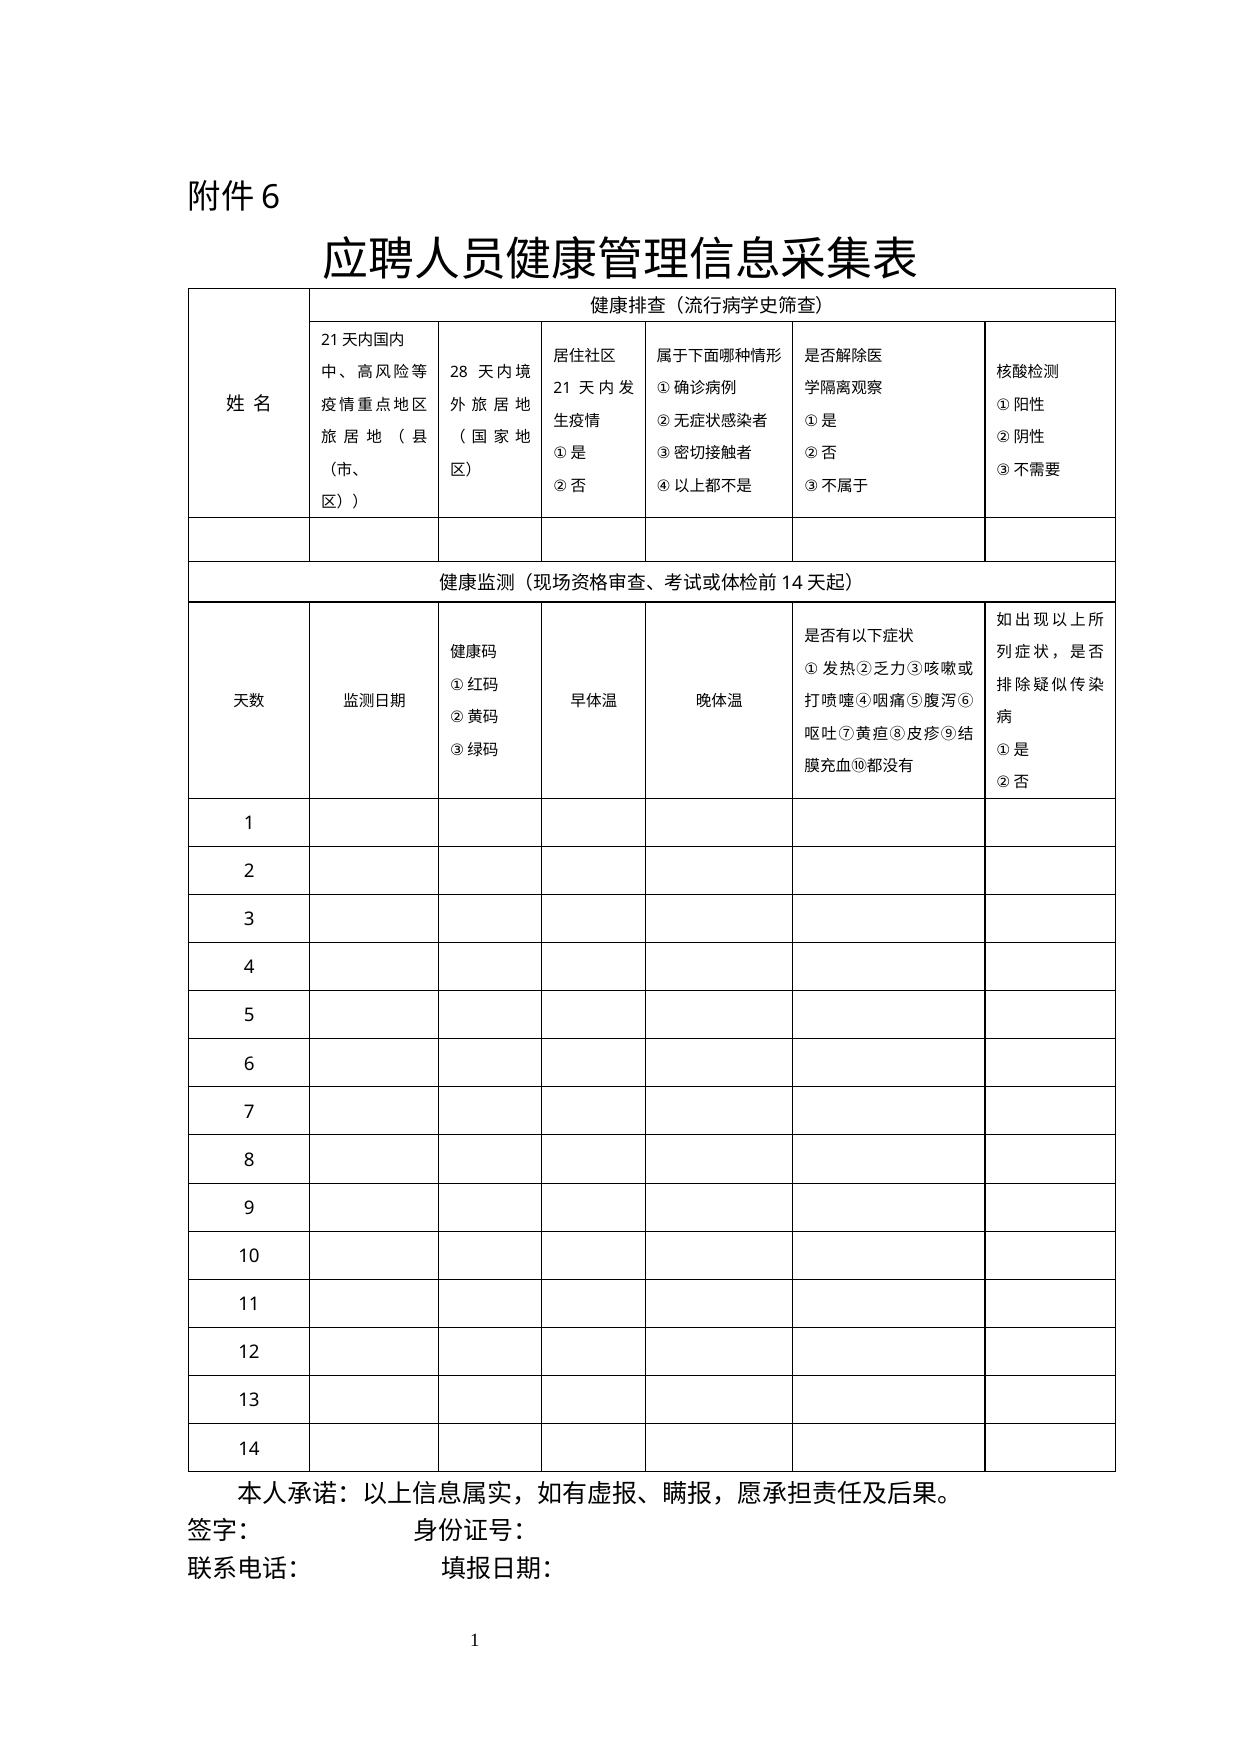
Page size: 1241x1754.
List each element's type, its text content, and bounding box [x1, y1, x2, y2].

table_cell [439, 1280, 541, 1327]
table_cell [986, 1184, 1115, 1231]
table_cell [986, 1376, 1115, 1423]
table_cell [986, 1424, 1115, 1471]
table_cell [542, 1232, 645, 1279]
table_cell [542, 1328, 645, 1375]
table_cell [793, 1424, 984, 1471]
table_cell [986, 1135, 1115, 1182]
table_cell [439, 1087, 541, 1134]
table_cell 12 [189, 1328, 309, 1375]
table_cell [542, 991, 645, 1038]
table_cell 14 [189, 1424, 309, 1471]
table_cell 28 天内境外旅居地（国家地区） [439, 322, 541, 517]
table_cell [310, 1328, 438, 1375]
table_cell 10 [189, 1232, 309, 1279]
table_cell [439, 895, 541, 942]
table_cell [310, 518, 438, 561]
table_cell [646, 847, 792, 894]
text 应聘人员健康管理信息采集表 [187, 227, 1053, 287]
table_cell [310, 1376, 438, 1423]
text 附件6 [187, 162, 1053, 227]
table_cell 1 [189, 799, 309, 846]
table_cell 21天内国内 中、高风险等疫情重点地区旅居地（县（市、 区）） [310, 322, 438, 517]
table_cell [793, 943, 984, 990]
table_cell [439, 847, 541, 894]
table_cell 属于下面哪种情形 ①确诊病例 ②无症状感染者 ③密切接触者 ④以上都不是 [646, 322, 792, 517]
table_cell 13 [189, 1376, 309, 1423]
table_cell [542, 847, 645, 894]
table_cell [646, 1424, 792, 1471]
table_cell [793, 1087, 984, 1134]
table_cell [793, 1184, 984, 1231]
table_cell [646, 1039, 792, 1086]
table_cell [542, 1184, 645, 1231]
table_cell [646, 799, 792, 846]
table_cell [310, 991, 438, 1038]
table_cell [439, 1184, 541, 1231]
table_cell [986, 1280, 1115, 1327]
table_cell [310, 847, 438, 894]
table_cell 8 [189, 1135, 309, 1182]
table_cell [310, 1232, 438, 1279]
table_cell [793, 1135, 984, 1182]
table_cell [646, 1376, 792, 1423]
table_cell [439, 518, 541, 561]
table_cell [986, 1232, 1115, 1279]
table_cell [439, 1376, 541, 1423]
table_cell [542, 1424, 645, 1471]
table_cell [542, 895, 645, 942]
table_cell [986, 991, 1115, 1038]
table_cell 是否解除医 学隔离观察 ①是 ②否 ③不属于 [793, 322, 984, 517]
table_cell 7 [189, 1087, 309, 1134]
table_cell [793, 991, 984, 1038]
table_cell [646, 1087, 792, 1134]
table_cell [542, 1039, 645, 1086]
table_cell [646, 1184, 792, 1231]
table_cell 健康监测（现场资格审查、考试或体检前 14 天起） [189, 562, 1115, 601]
table_cell [310, 1087, 438, 1134]
table_cell [439, 1039, 541, 1086]
table_cell [310, 1135, 438, 1182]
table_cell [310, 799, 438, 846]
table_cell [542, 1376, 645, 1423]
table_cell [793, 1039, 984, 1086]
table_cell [793, 1280, 984, 1327]
table_cell [986, 847, 1115, 894]
table_cell [542, 1135, 645, 1182]
table_cell [310, 1424, 438, 1471]
table_cell [310, 895, 438, 942]
table_cell 健康码 ①红码 ②黄码 ③绿码 [439, 603, 541, 797]
table_cell [793, 1376, 984, 1423]
table_cell [986, 1087, 1115, 1134]
table_cell [793, 518, 984, 561]
table_cell [439, 1232, 541, 1279]
table_cell 4 [189, 943, 309, 990]
table_cell [542, 799, 645, 846]
table_cell 3 [189, 895, 309, 942]
table_cell [986, 799, 1115, 846]
table_cell 居住社区 21天内发生疫情 ①是 ②否 [542, 322, 645, 517]
table_cell [793, 895, 984, 942]
table_cell [986, 1039, 1115, 1086]
table_cell [793, 847, 984, 894]
table_cell [646, 1232, 792, 1279]
table_cell 晚体温 [646, 603, 792, 797]
table_cell 6 [189, 1039, 309, 1086]
table_cell [793, 1328, 984, 1375]
table_cell [986, 943, 1115, 990]
table_cell [986, 895, 1115, 942]
table_cell 核酸检测 ①阳性 ②阴性 ③不需要 [986, 322, 1115, 517]
table_cell [542, 943, 645, 990]
table_cell [986, 1328, 1115, 1375]
table_cell [439, 1328, 541, 1375]
table_cell 2 [189, 847, 309, 894]
table_cell [646, 895, 792, 942]
text 本人承诺：以上信息属实，如有虚报、瞒报，愿承担责任及后果。 签字： 身份证号： [187, 1472, 1053, 1547]
table_cell [439, 1424, 541, 1471]
table_cell 如出现以上所列症状，是否排除疑似传染病 ①是 ②否 [986, 603, 1115, 797]
table_cell [439, 1135, 541, 1182]
table_cell [646, 991, 792, 1038]
table_header 健康排查（流行病学史筛查） [310, 289, 1115, 321]
table_cell 早体温 [542, 603, 645, 797]
table_cell 天数 [189, 603, 309, 797]
table_cell 监测日期 [310, 603, 438, 797]
table_cell [310, 1184, 438, 1231]
table_cell [189, 518, 309, 561]
table_cell [646, 943, 792, 990]
table_cell [542, 518, 645, 561]
table_cell [646, 1135, 792, 1182]
table_cell [646, 1280, 792, 1327]
table_cell 11 [189, 1280, 309, 1327]
table_cell [986, 518, 1115, 561]
table_cell [646, 1328, 792, 1375]
text 联系电话： 填报日期： [187, 1547, 1053, 1585]
table_cell 9 [189, 1184, 309, 1231]
table_cell [542, 1087, 645, 1134]
table_cell [542, 1280, 645, 1327]
table_cell [793, 799, 984, 846]
table_header 姓 名 [189, 289, 309, 517]
table_cell [793, 1232, 984, 1279]
table_cell [439, 799, 541, 846]
table_cell 5 [189, 991, 309, 1038]
table_cell [439, 943, 541, 990]
table_cell [310, 1280, 438, 1327]
table_cell 是否有以下症状 ①发热②乏力③咳嗽或打喷嚏④咽痛⑤腹泻⑥呕吐⑦黄疸⑧皮疹⑨结膜充血⑩都没有 [793, 603, 984, 797]
table_cell [310, 1039, 438, 1086]
table_cell [310, 943, 438, 990]
table_cell [439, 991, 541, 1038]
table_cell [646, 518, 792, 561]
